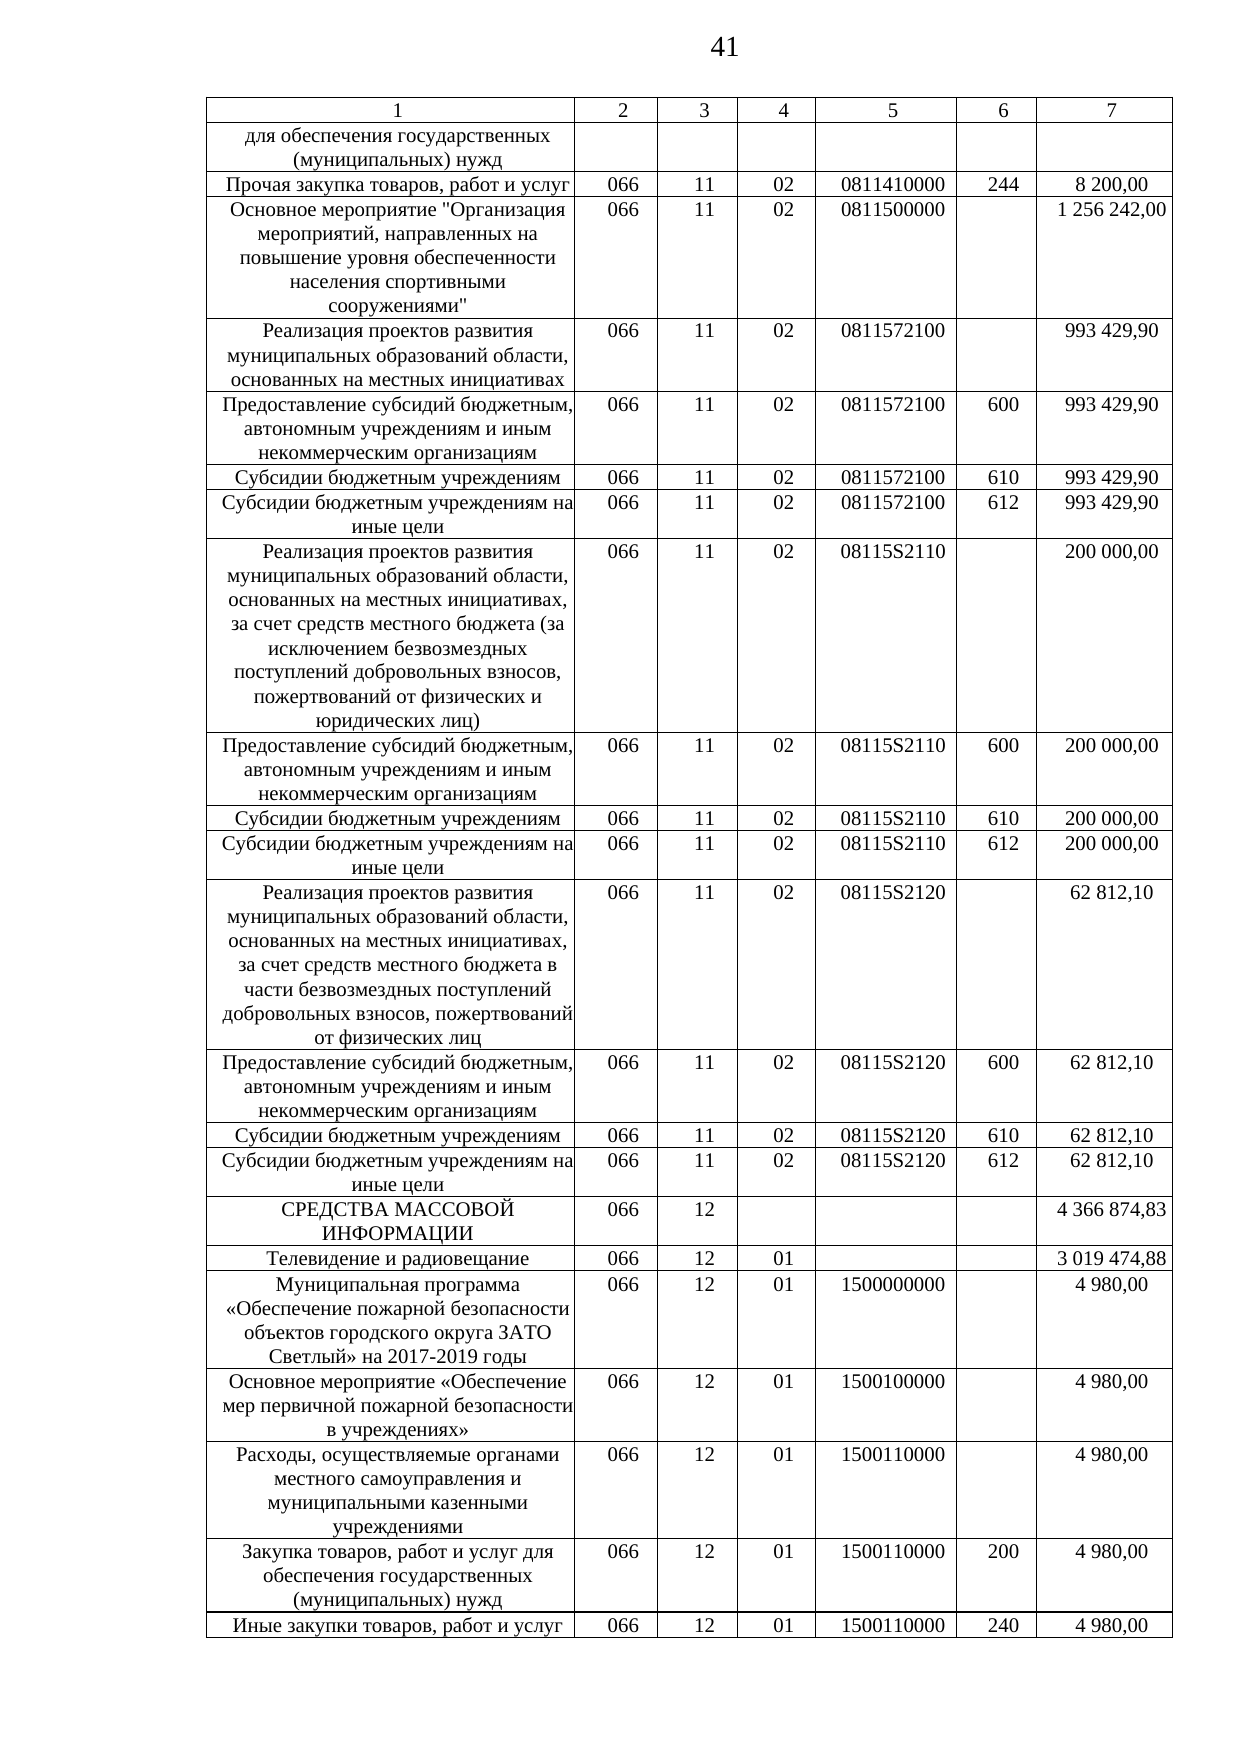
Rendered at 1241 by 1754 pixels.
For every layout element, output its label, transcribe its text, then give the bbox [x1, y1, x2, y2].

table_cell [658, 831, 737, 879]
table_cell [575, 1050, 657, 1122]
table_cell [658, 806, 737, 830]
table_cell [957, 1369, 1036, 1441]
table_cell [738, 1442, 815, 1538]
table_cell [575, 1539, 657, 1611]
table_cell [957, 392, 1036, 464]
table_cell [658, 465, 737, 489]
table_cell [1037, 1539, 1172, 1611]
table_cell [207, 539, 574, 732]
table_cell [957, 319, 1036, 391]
table_header 1 [207, 98, 574, 122]
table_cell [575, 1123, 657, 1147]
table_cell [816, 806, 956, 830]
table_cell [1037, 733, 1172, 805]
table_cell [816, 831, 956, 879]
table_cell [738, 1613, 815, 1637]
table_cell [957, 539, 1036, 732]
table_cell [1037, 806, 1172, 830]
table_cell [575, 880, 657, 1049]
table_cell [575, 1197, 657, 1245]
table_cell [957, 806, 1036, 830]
table_header 3 [658, 98, 737, 122]
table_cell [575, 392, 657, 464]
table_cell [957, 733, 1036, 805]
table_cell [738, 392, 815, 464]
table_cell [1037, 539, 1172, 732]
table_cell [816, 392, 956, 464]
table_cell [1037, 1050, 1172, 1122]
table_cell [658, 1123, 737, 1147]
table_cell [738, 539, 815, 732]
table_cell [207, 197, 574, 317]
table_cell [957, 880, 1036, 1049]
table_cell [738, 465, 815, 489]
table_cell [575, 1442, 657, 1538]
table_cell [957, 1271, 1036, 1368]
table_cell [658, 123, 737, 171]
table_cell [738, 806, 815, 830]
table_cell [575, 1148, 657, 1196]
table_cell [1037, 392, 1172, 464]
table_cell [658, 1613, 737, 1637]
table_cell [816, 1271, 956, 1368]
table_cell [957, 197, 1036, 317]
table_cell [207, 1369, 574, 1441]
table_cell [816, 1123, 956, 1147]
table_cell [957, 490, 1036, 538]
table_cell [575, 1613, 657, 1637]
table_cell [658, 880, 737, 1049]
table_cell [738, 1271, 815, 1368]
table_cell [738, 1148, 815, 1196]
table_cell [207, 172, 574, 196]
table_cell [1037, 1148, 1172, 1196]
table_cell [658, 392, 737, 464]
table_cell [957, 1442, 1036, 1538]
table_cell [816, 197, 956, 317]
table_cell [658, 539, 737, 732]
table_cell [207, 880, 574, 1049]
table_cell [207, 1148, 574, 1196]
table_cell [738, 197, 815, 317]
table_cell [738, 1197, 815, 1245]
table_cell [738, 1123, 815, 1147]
table_header 2 [575, 98, 657, 122]
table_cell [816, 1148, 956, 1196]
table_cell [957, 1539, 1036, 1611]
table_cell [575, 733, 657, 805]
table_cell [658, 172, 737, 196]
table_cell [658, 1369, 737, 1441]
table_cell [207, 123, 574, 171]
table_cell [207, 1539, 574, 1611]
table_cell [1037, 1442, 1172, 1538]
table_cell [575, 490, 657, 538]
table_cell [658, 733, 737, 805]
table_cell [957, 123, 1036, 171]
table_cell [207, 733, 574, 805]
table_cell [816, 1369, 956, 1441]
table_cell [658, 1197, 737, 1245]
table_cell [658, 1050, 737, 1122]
table_header 6 [957, 98, 1036, 122]
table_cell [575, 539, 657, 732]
table_header 4 [738, 98, 815, 122]
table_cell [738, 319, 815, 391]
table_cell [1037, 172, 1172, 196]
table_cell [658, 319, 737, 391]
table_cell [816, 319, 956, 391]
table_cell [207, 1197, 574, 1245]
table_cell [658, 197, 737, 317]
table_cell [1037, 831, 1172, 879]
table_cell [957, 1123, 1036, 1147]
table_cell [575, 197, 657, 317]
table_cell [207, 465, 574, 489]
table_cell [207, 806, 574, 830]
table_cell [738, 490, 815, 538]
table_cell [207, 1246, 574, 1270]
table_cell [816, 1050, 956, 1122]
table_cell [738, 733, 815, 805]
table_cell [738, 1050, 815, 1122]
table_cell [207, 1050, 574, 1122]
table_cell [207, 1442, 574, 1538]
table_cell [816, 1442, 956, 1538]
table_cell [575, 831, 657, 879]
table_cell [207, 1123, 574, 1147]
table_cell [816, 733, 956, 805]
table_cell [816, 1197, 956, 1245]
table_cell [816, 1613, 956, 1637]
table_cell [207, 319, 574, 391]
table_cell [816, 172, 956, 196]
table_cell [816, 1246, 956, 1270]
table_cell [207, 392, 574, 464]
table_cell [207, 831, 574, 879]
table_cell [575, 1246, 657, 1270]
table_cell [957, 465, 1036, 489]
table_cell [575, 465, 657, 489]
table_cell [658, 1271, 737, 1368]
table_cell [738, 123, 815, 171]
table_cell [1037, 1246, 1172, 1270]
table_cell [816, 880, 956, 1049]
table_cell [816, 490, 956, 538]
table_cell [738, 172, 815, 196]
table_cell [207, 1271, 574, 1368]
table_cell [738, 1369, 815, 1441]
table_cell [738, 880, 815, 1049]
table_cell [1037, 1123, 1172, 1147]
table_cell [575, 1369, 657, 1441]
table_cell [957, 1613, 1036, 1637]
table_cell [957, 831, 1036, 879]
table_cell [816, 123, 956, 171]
table_header 5 [816, 98, 956, 122]
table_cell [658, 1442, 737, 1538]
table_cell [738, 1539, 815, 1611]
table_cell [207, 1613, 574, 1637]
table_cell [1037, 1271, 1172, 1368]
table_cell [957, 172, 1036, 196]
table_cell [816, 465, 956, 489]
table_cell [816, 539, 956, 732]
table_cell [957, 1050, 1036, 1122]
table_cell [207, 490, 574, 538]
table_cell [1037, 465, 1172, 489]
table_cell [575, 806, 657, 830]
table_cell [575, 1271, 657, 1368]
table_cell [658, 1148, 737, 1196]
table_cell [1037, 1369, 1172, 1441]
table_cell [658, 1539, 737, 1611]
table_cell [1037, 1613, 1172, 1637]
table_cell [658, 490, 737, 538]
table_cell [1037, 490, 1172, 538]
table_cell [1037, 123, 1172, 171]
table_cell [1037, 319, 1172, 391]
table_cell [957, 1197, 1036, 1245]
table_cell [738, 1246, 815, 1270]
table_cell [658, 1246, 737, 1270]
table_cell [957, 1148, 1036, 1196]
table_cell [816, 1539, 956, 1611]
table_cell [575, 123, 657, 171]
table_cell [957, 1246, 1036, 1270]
table_header 7 [1037, 98, 1172, 122]
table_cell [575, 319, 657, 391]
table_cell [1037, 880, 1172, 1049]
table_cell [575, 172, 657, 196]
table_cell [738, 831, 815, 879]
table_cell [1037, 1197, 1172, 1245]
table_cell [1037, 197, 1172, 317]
